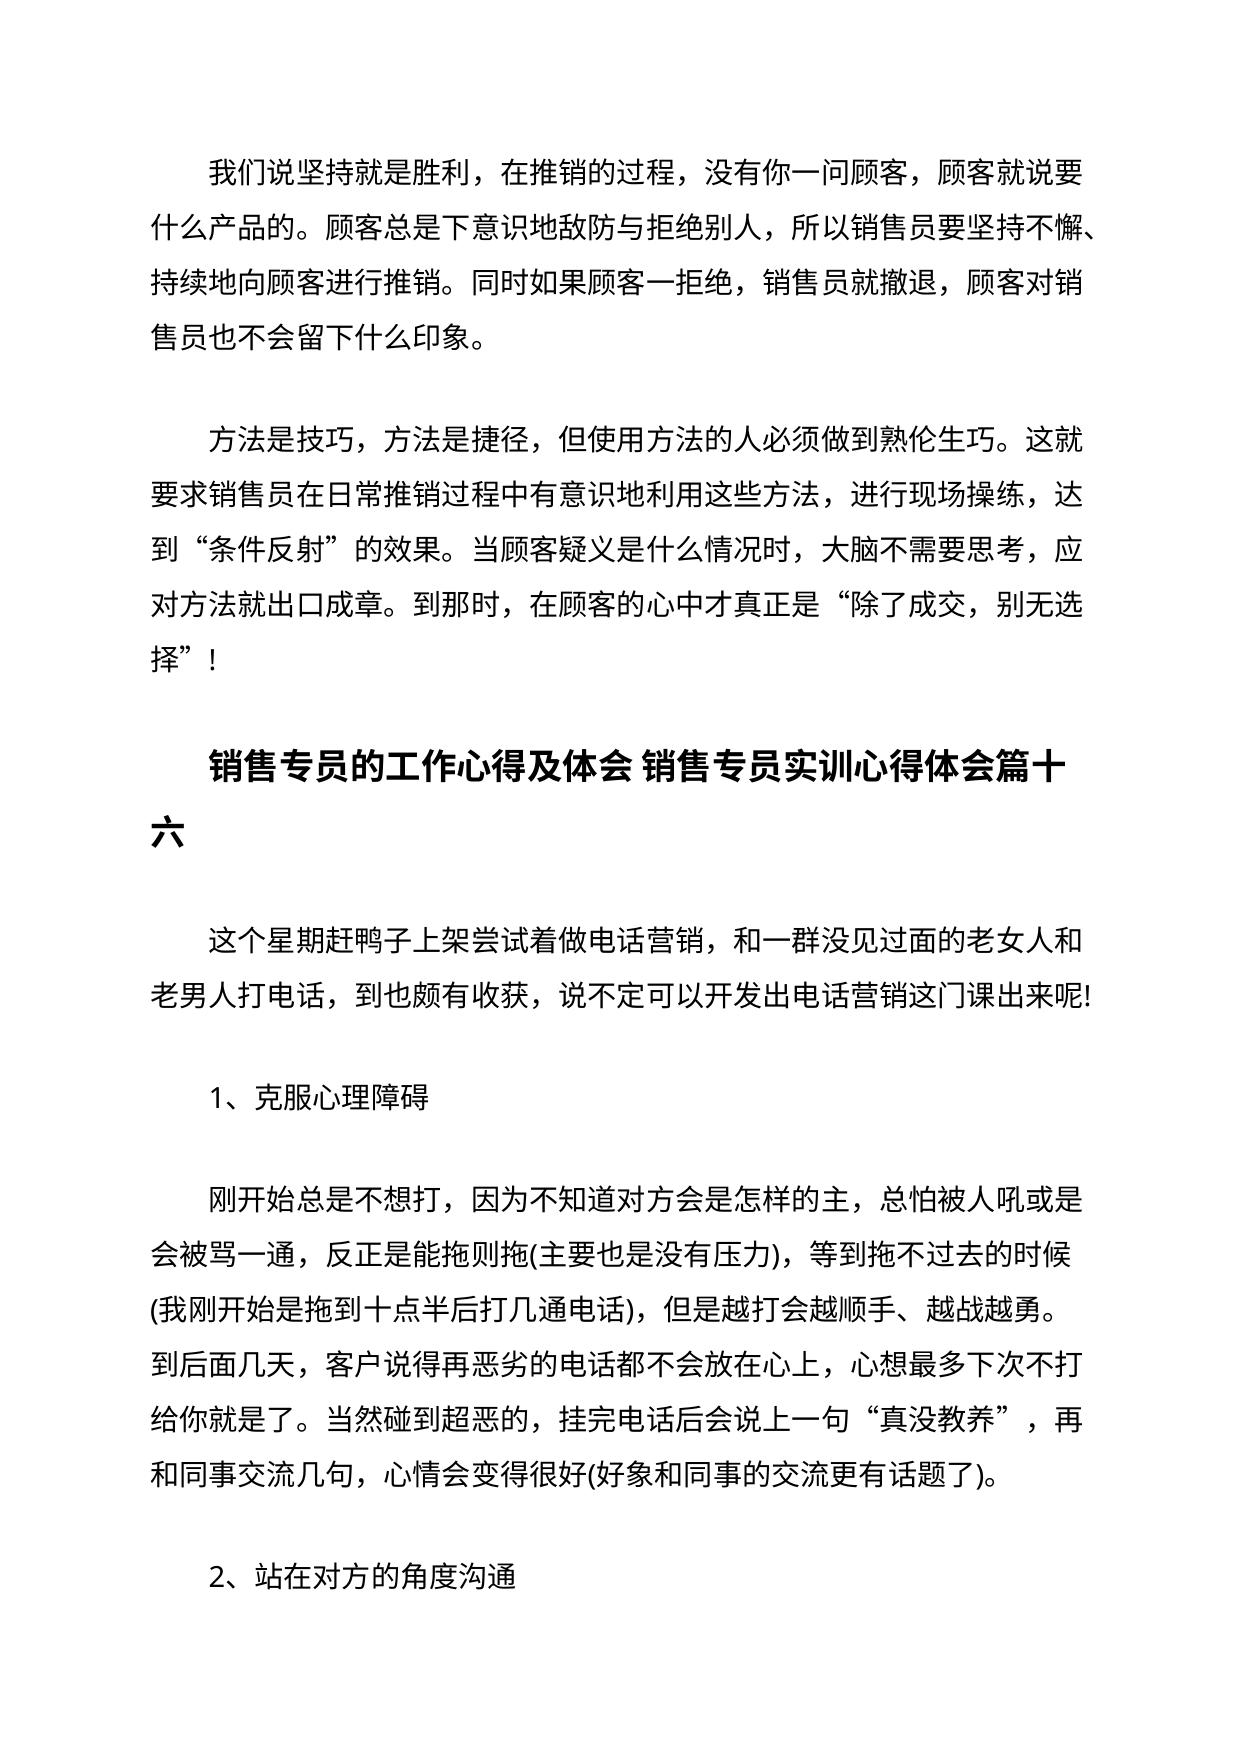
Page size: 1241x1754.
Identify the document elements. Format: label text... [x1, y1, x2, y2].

text 1、克服心理障碍 [150, 1075, 1090, 1117]
text 刚开始总是不想打，因为不知道对方会是怎样的主，总怕被人吼或是会被骂一通，反正是能拖则拖(主要也是没有压力)，等到拖不过去的时候(我刚开始是拖到十点半后打几通电话)，但是越打会越顺手、越战越勇。到后面几天，客户说得再恶劣的电话都不会放在心上，心想最多下次不打给你就是了。当然碰到超恶的，挂完电话后会说上一句“真没教养”，再和同事交流几句，心情会变得很好(好象和同事的交流更有话题了)。 [150, 1177, 1090, 1494]
text 这个星期赶鸭子上架尝试着做电话营销，和一群没见过面的老女人和老男人打电话，到也颇有收获，说不定可以开发出电话营销这门课出来呢! [150, 918, 1090, 1015]
text 2、站在对方的角度沟通 [150, 1553, 1090, 1596]
text 销售专员的工作心得及体会 销售专员实训心得体会篇十六 [150, 738, 1090, 856]
text 我们说坚持就是胜利，在推销的过程，没有你一问顾客，顾客就说要什么产品的。顾客总是下意识地敌防与拒绝别人，所以销售员要坚持不懈、持续地向顾客进行推销。同时如果顾客一拒绝，销售员就撤退，顾客对销售员也不会留下什么印象。 [150, 150, 1090, 357]
text 方法是技巧，方法是捷径，但使用方法的人必须做到熟伦生巧。这就要求销售员在日常推销过程中有意识地利用这些方法，进行现场操练，达到“条件反射”的效果。当顾客疑义是什么情况时，大脑不需要思考，应对方法就出口成章。到那时，在顾客的心中才真正是“除了成交，别无选择”! [150, 416, 1090, 678]
